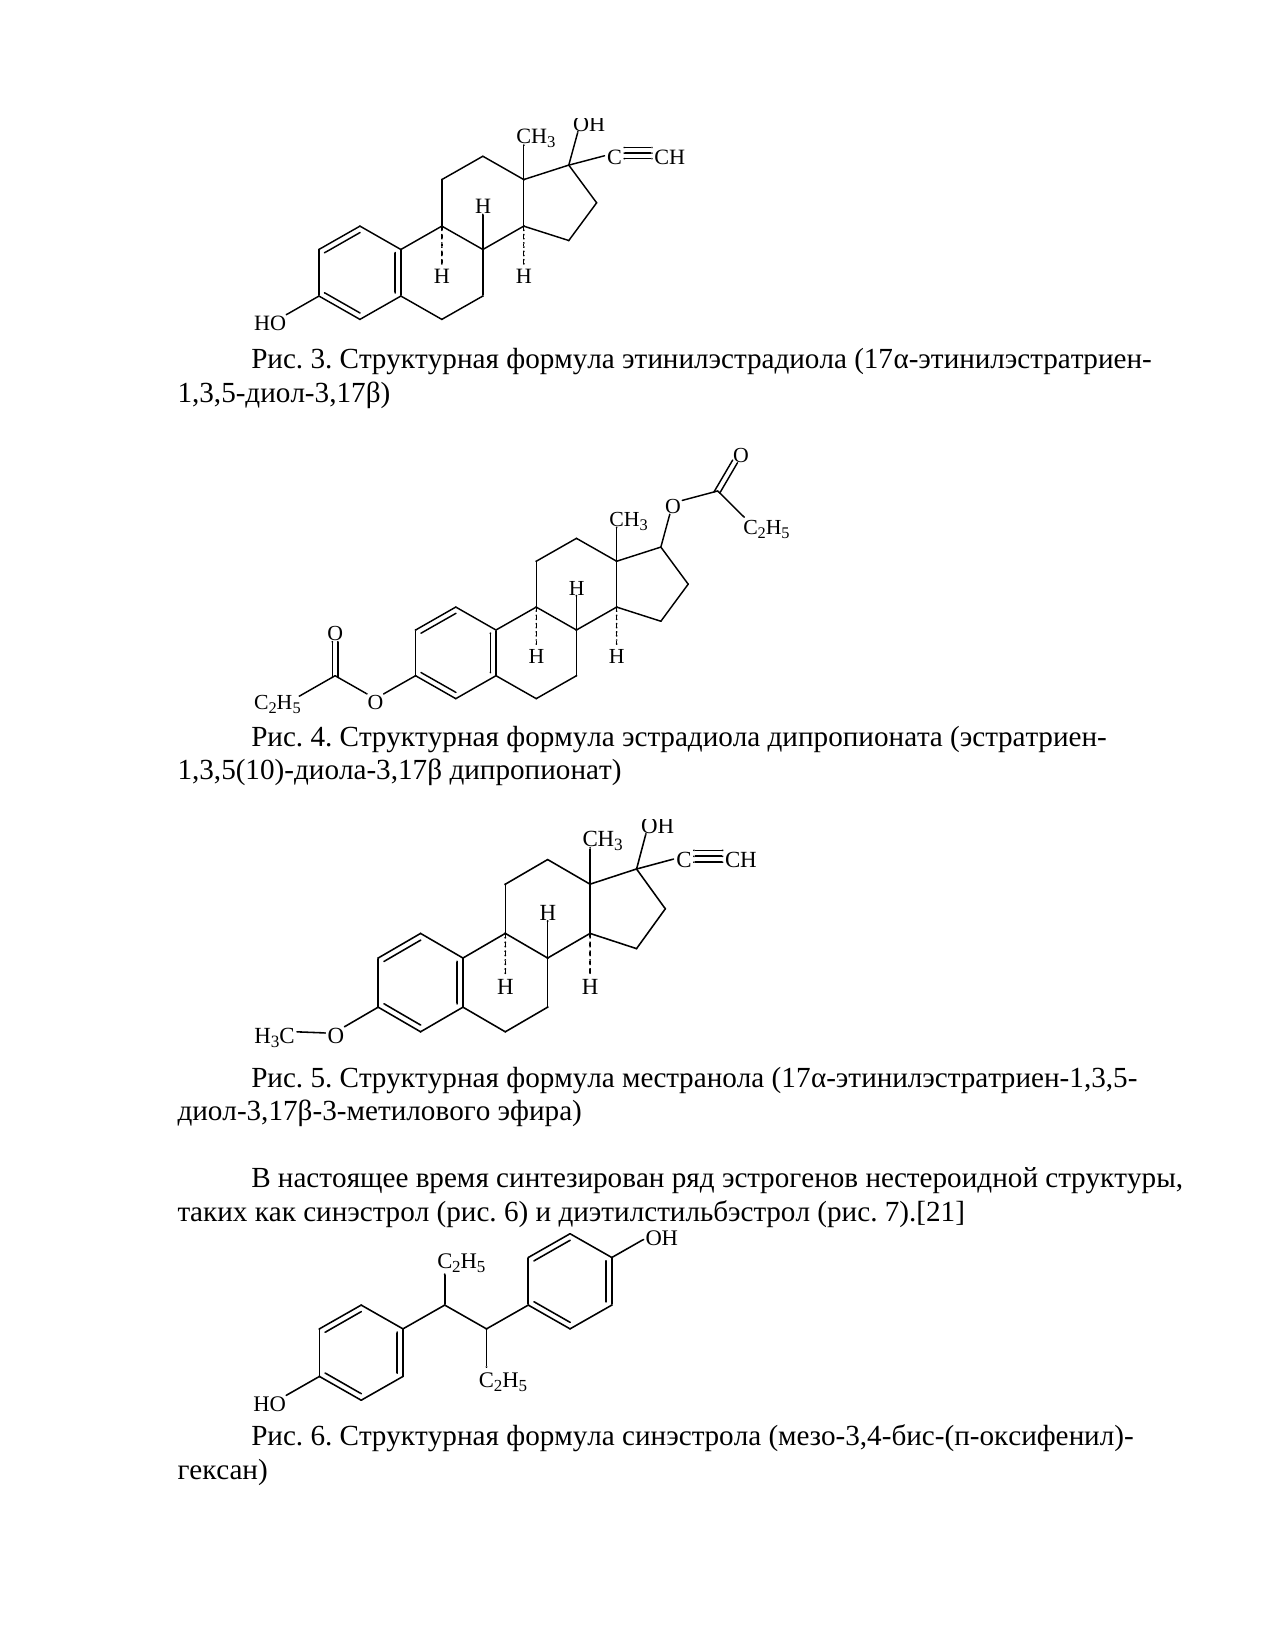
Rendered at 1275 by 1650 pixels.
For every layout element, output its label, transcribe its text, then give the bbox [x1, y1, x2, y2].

text Рис. 5. Структурная формула местранола (17α-этинилэстратриен-1,3,5-диол-3,17β-3-метилового эфира) [177, 1060, 1186, 1127]
text Рис. 6. Структурная формула синэстрола (мезо-3,4-бис-(п-оксифенил)-гексан) [177, 1418, 1186, 1485]
text В настоящее время синтезирован ряд эстрогенов нестероидной структуры, таких как синэстрол (рис. 6) и диэтилстильбэстрол (рис. 7).[21] [177, 1161, 1186, 1228]
text Рис. 4. Структурная формула эстрадиола дипропионата (эстратриен-1,3,5(10)-диола-3,17β дипропионат) [177, 719, 1186, 786]
text Рис. 3. Структурная формула этинилэстрадиола (17α-этинилэстратриен-1,3,5-диол-3,17β) [177, 342, 1186, 409]
